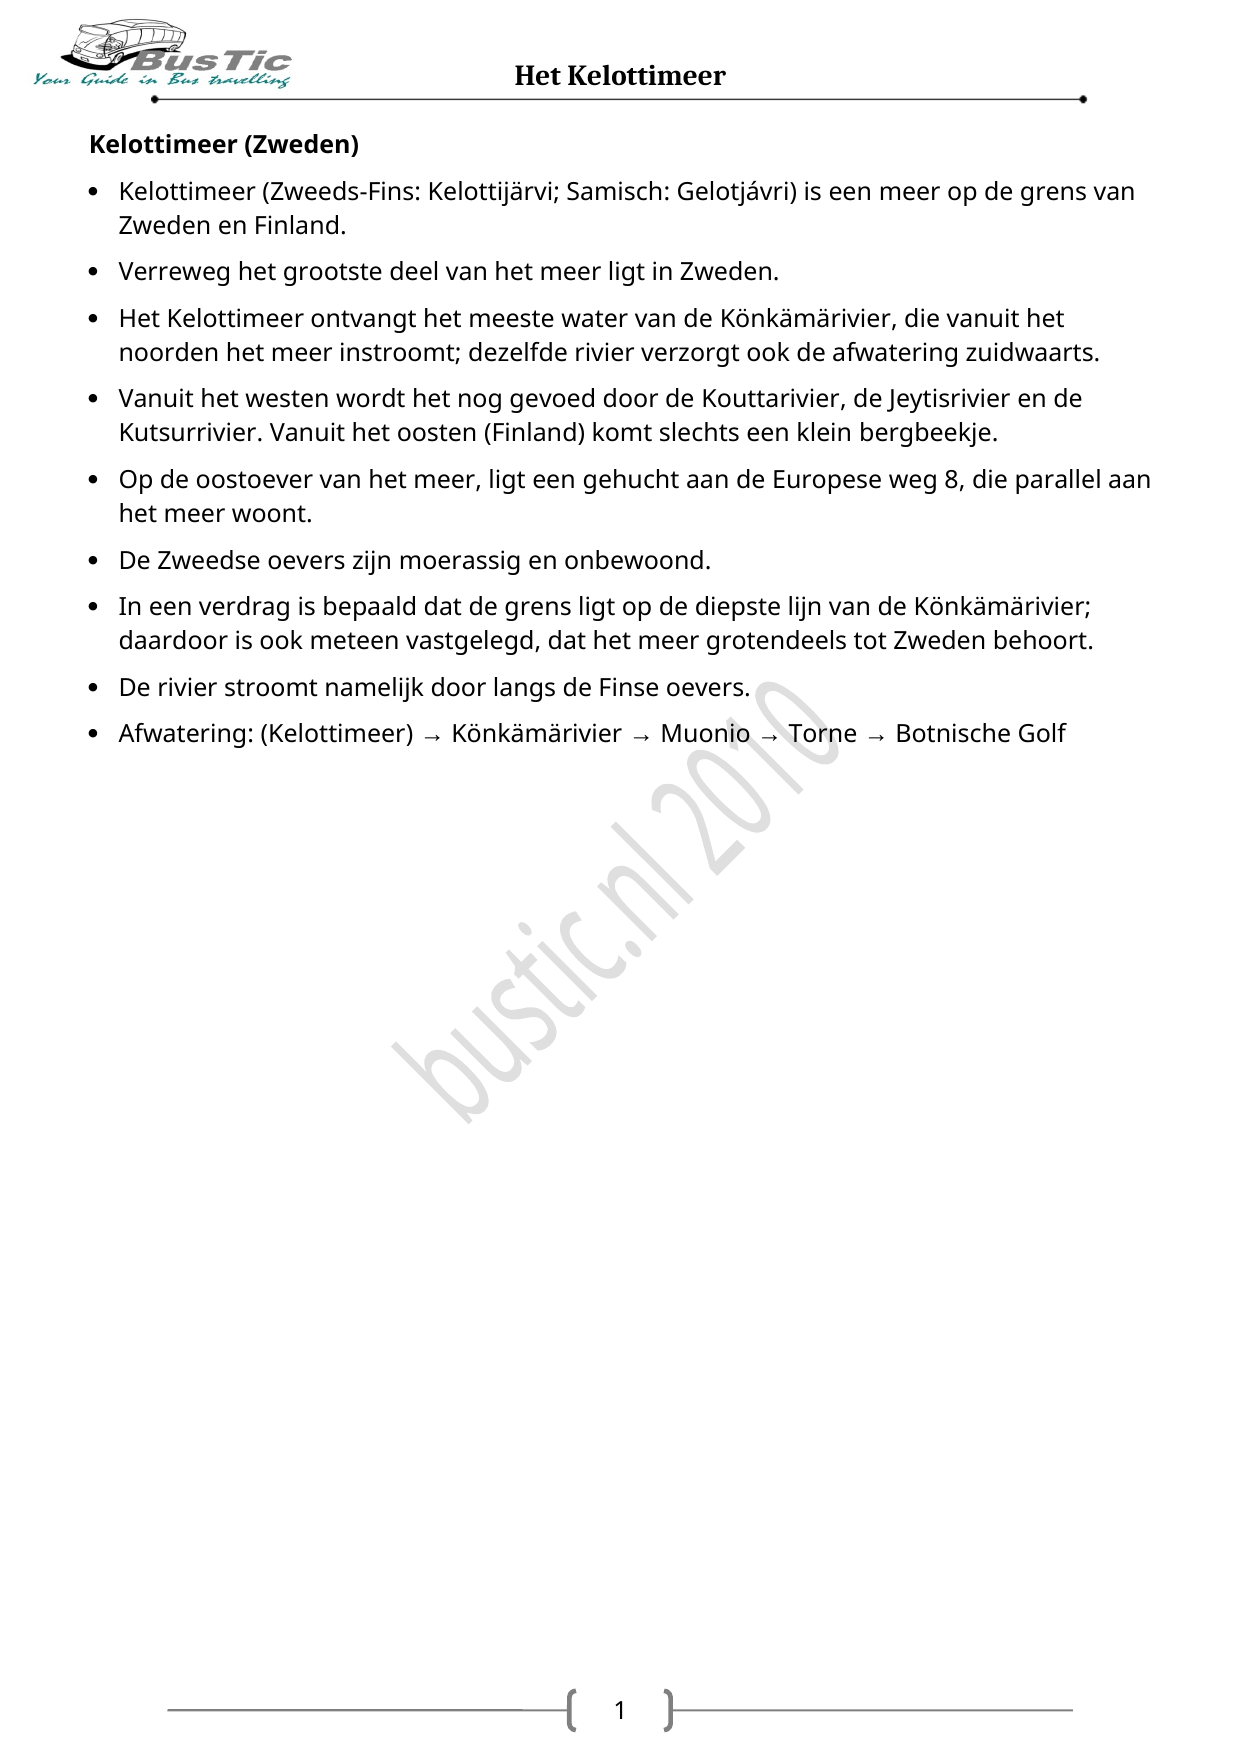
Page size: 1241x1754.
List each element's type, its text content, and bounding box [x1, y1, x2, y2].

text Afwatering: (Kelottimeer) → Könkämärivier → Muonio → Torne → Botnische Golf [89, 716, 1152, 750]
text De rivier stroomt namelijk door langs de Finse oevers. [89, 669, 1152, 703]
text Op de oostoever van het meer, ligt een gehucht aan de Europese weg 8, die parallel aan het meer woont. [89, 462, 1152, 530]
text In een verdrag is bepaald dat de grens ligt op de diepste lijn van de Könkämärivier; daardoor is ook meteen vastgelegd, dat het meer grotendeels tot Zweden behoort. [89, 589, 1152, 657]
text Kelottimeer (Zweden) [89, 127, 1152, 161]
text Kelottimeer (Zweeds-Fins: Kelottijärvi; Samisch: Gelotjávri) is een meer op de grens van Zweden en Finland. [89, 173, 1152, 241]
picture [24, 15, 1089, 109]
text Het Kelottimeer ontvangt het meeste water van de Könkämärivier, die vanuit het noorden het meer instroomt; dezelfde rivier verzorgt ook de afwatering zuidwaarts. [89, 300, 1152, 368]
text Vanuit het westen wordt het nog gevoed door de Kouttarivier, de Jeytisrivier en de Kutsurrivier. Vanuit het oosten (Finland) komt slechts een klein bergbeekje. [89, 381, 1152, 449]
text Verreweg het grootste deel van het meer ligt in Zweden. [89, 254, 1152, 288]
text De Zweedse oevers zijn moerassig en onbewoond. [89, 542, 1152, 576]
